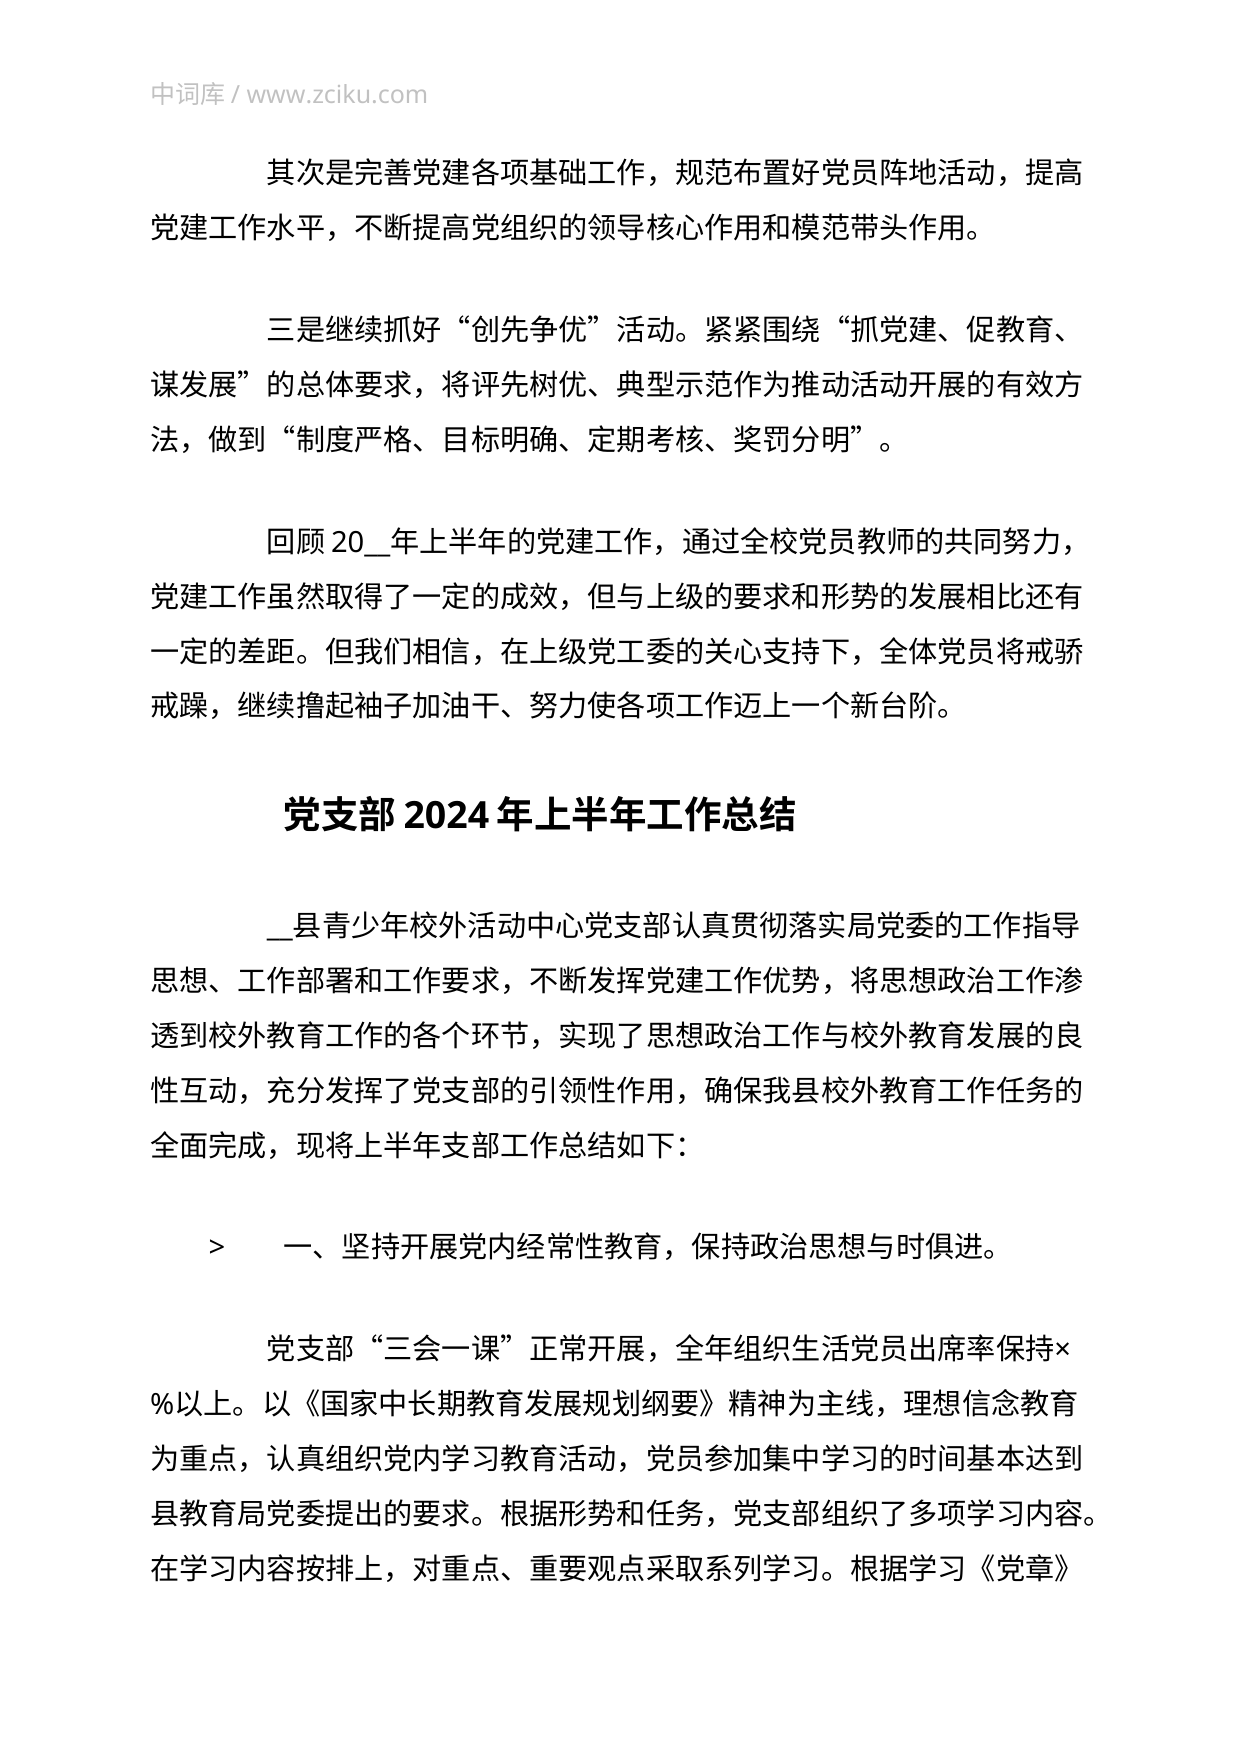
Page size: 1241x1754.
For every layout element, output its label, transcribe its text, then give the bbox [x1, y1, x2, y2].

text 其次是完善党建各项基础工作，规范布置好党员阵地活动，提高党建工作水平，不断提高党组织的领导核心作用和模范带头作用。 [150, 150, 1090, 247]
text __县青少年校外活动中心党支部认真贯彻落实局党委的工作指导思想、工作部署和工作要求，不断发挥党建工作优势，将思想政治工作渗透到校外教育工作的各个环节，实现了思想政治工作与校外教育发展的良性互动，充分发挥了党支部的引领性作用，确保我县校外教育工作任务的全面完成，现将上半年支部工作总结如下： [150, 902, 1090, 1164]
text > 一、坚持开展党内经常性教育，保持政治思想与时俱进。 [150, 1224, 1090, 1266]
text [150, 1326, 1090, 1588]
text 三是继续抓好“创先争优”活动。紧紧围绕“抓党建、促教育、谋发展”的总体要求，将评先树优、典型示范作为推动活动开展的有效方法，做到“制度严格、目标明确、定期考核、奖罚分明”。 [150, 307, 1090, 459]
text 党支部2024年上半年工作总结 [150, 785, 1090, 839]
text 回顾20__年上半年的党建工作，通过全校党员教师的共同努力，党建工作虽然取得了一定的成效，但与上级的要求和形势的发展相比还有一定的差距。但我们相信，在上级党工委的关心支持下，全体党员将戒骄戒躁，继续撸起袖子加油干、努力使各项工作迈上一个新台阶。 [150, 518, 1090, 725]
